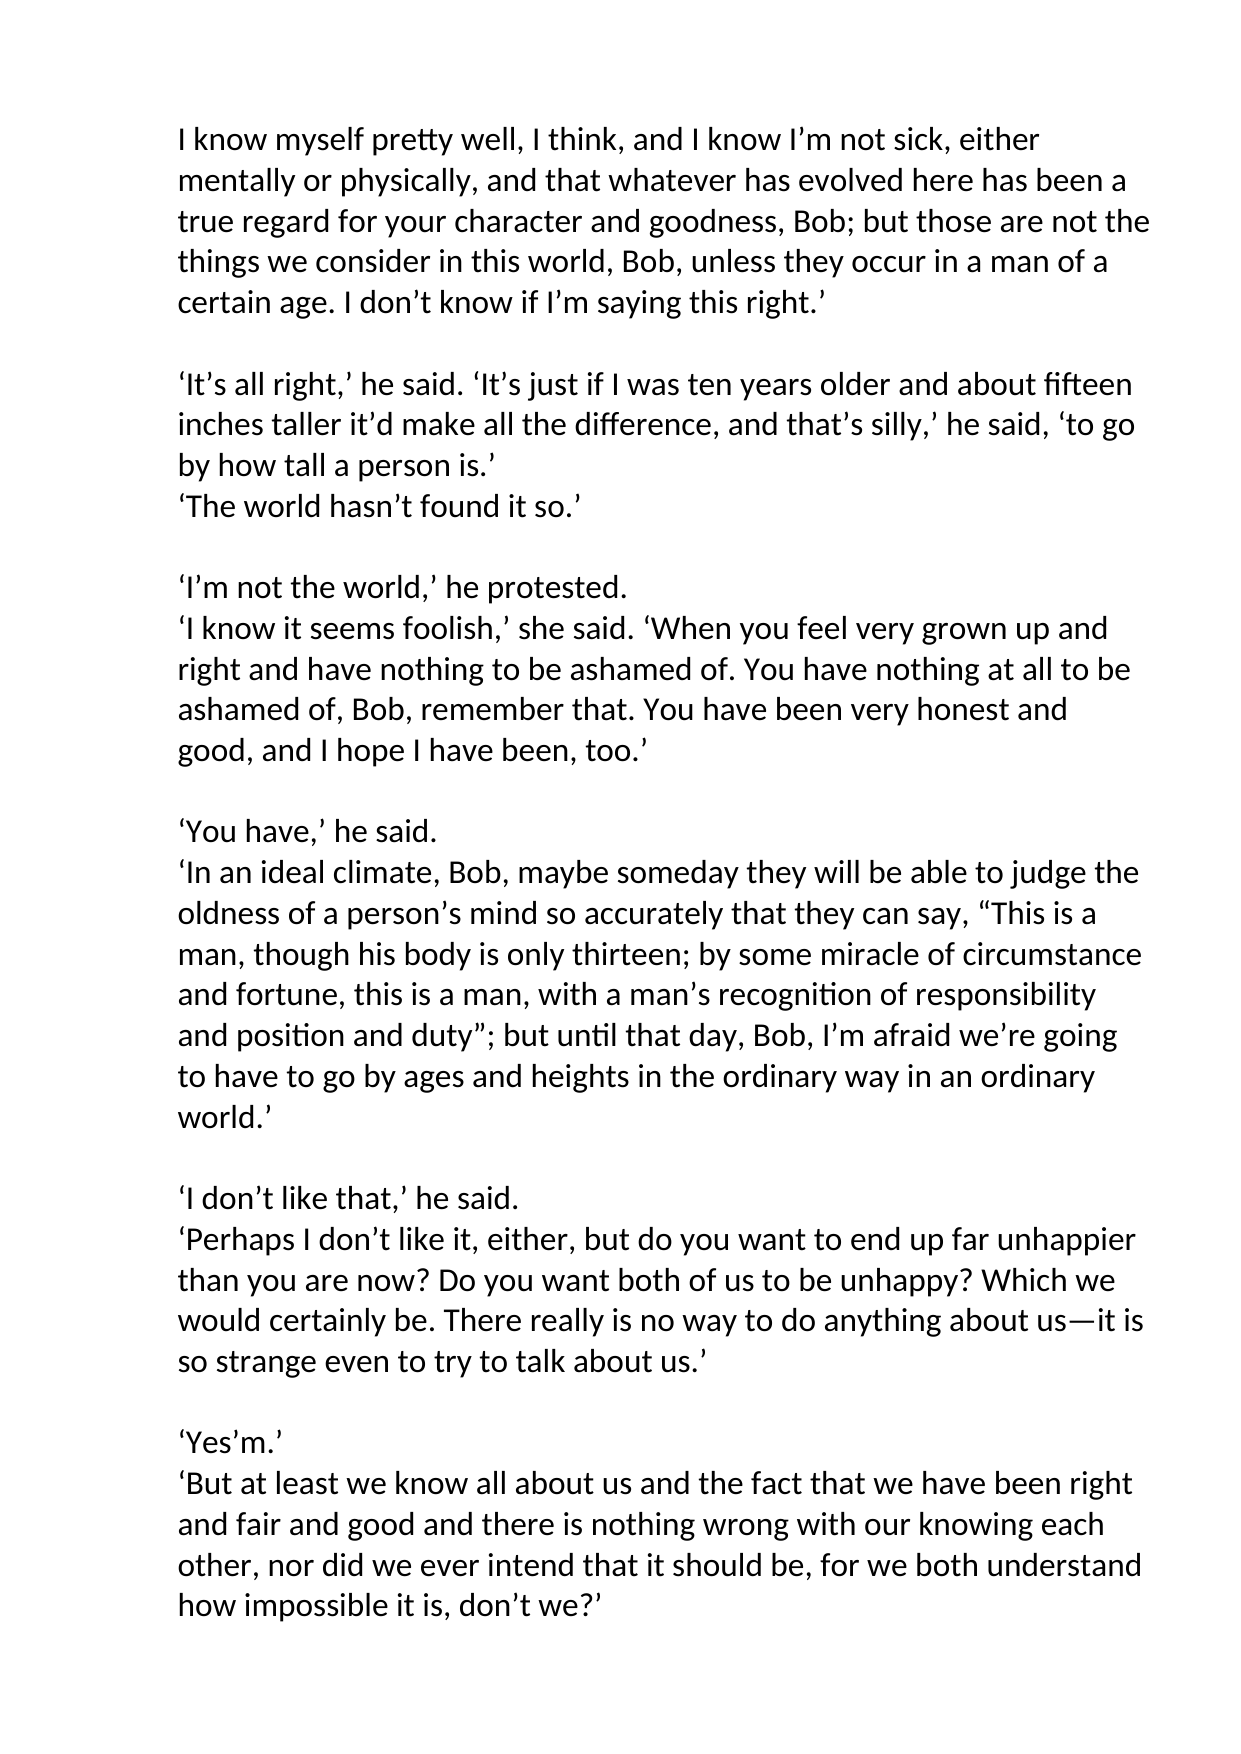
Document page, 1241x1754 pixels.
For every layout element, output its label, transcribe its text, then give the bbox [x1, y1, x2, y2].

text ‘In an ideal climate, Bob, maybe someday they will be able to judge the oldness of a person’s mind so accurately that they can say, “This is a man, though his body is only thirteen; by some miracle of circumstance and fortune, this is a man, with a man’s recognition of responsibility and position and duty”; but until that day, Bob, I’m afraid we’re going to have to go by ages and heights in the ordinary way in an ordinary world.’ [177, 851, 1152, 1136]
text ‘Perhaps I don’t like it, either, but do you want to end up far unhappier than you are now? Do you want both of us to be unhappy? Which we would certainly be. There really is no way to do anything about us—it is so strange even to try to talk about us.’ [177, 1218, 1152, 1381]
text ‘I’m not the world,’ he protested. [177, 566, 1152, 607]
text ‘But at least we know all about us and the fact that we have been right and fair and good and there is nothing wrong with our knowing each other, nor did we ever intend that it should be, for we both understand how impossible it is, don’t we?’ [177, 1462, 1152, 1625]
text ‘I don’t like that,’ he said. [177, 1177, 1152, 1218]
text ‘You have,’ he said. [177, 811, 1152, 851]
text ‘It’s all right,’ he said. ‘It’s just if I was ten years older and about fifteen inches taller it’d make all the difference, and that’s silly,’ he said, ‘to go by how tall a person is.’ [177, 362, 1152, 485]
text ‘The world hasn’t found it so.’ [177, 485, 1152, 525]
text ‘I know it seems foolish,’ she said. ‘When you feel very grown up and right and have nothing to be ashamed of. You have nothing at all to be ashamed of, Bob, remember that. You have been very honest and good, and I hope I have been, too.’ [177, 607, 1152, 770]
text ‘Yes’m.’ [177, 1421, 1152, 1462]
text I know myself pretty well, I think, and I know I’m not sick, either mentally or physically, and that whatever has evolved here has been a true regard for your character and goodness, Bob; but those are not the things we consider in this world, Bob, unless they occur in a man of a certain age. I don’t know if I’m saying this right.’ [177, 118, 1152, 322]
